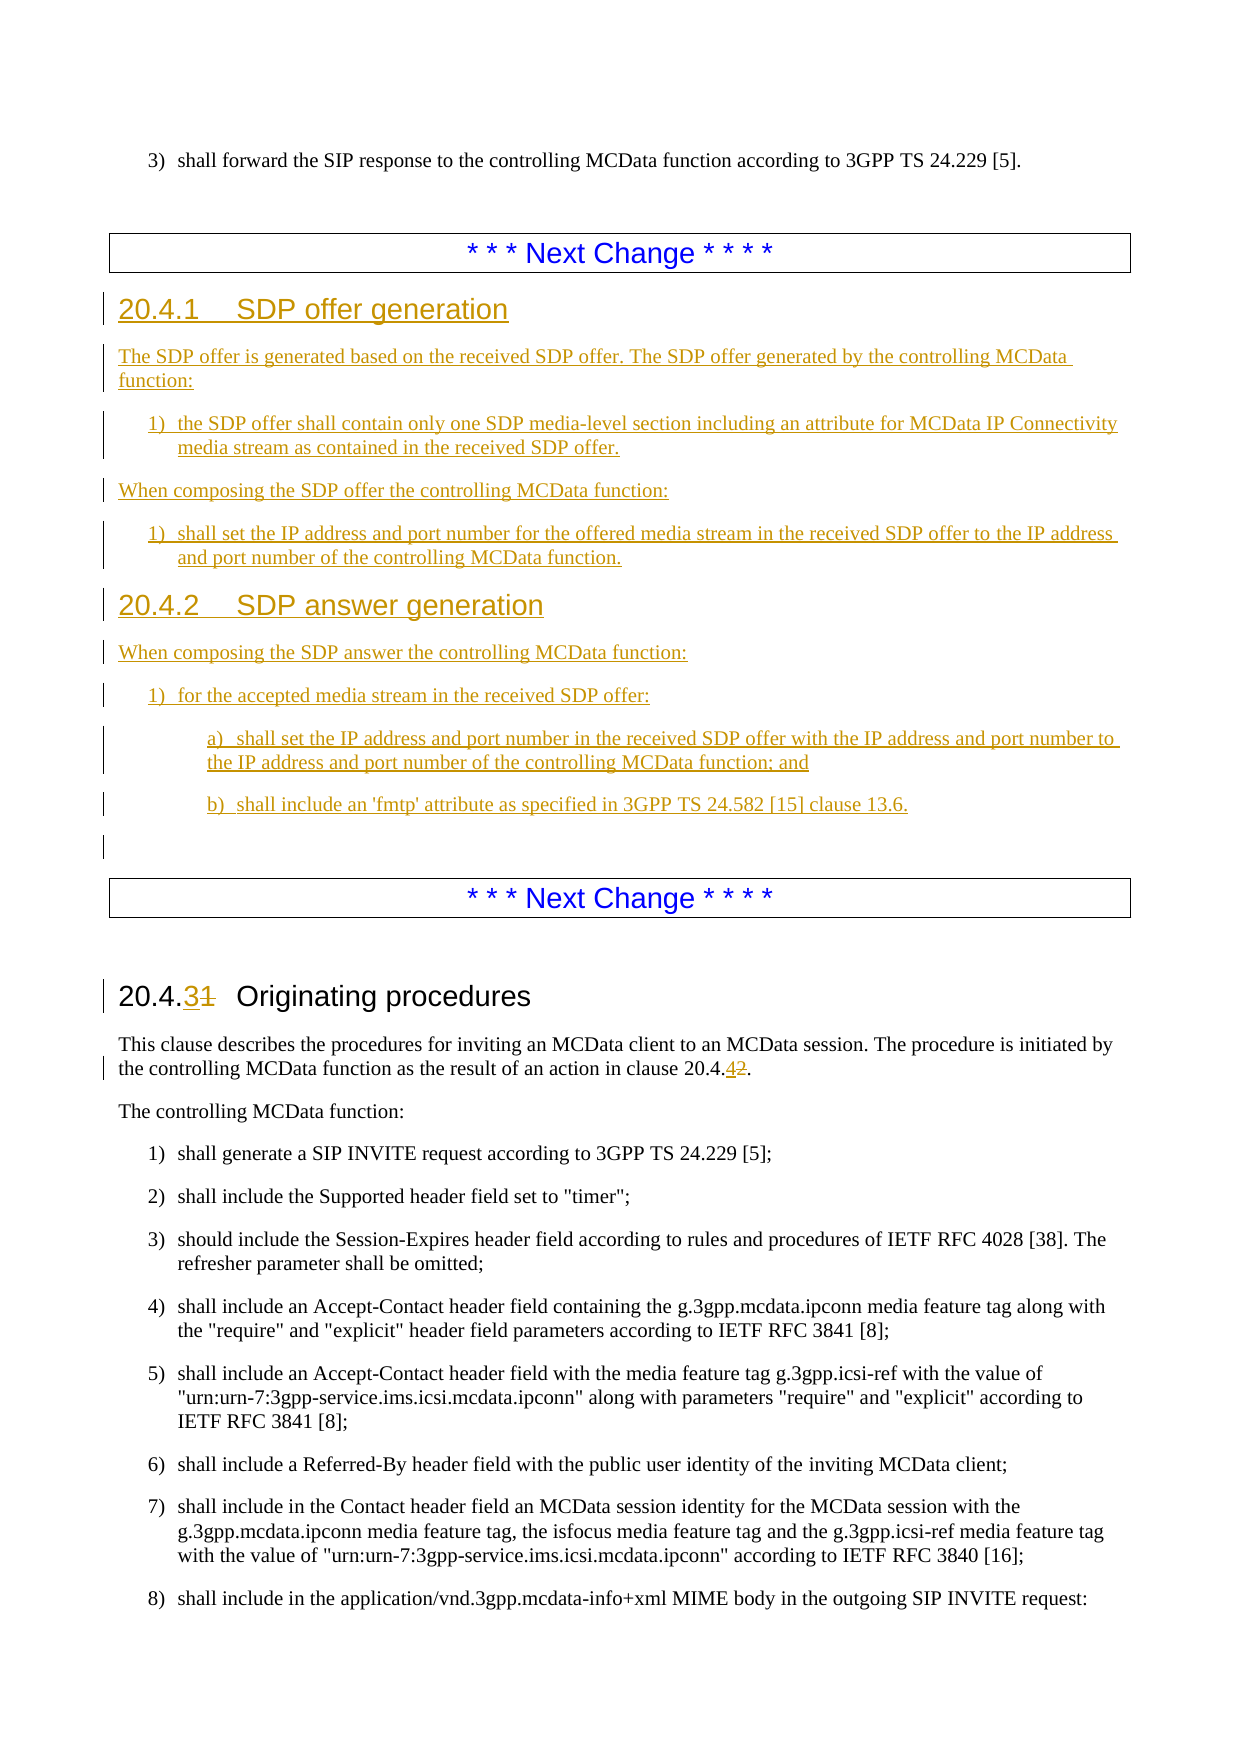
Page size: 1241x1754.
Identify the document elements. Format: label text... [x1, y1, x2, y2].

text This clause describes the procedures for inviting an MCData client to an MCData session. The procedure is initiated by the controlling MCData function as the result of an action in clause 20.4.. [118, 1032, 1122, 1080]
text 1) shall generate a SIP INVITE request according to 3GPP TS 24.229 [5]; [148, 1141, 1122, 1165]
subtitle 20.4. Originating procedures [118, 979, 1122, 1013]
text 5) shall include an Accept-Contact header field with the media feature tag g.3gpp.icsi-ref with the value of "urn:urn-7:3gpp-service.ims.icsi.mcdata.ipconn" along with parameters "require" and "explicit" according to IETF RFC 3841 [8]; [148, 1361, 1122, 1433]
text 3) shall forward the SIP response to the controlling MCData function according to 3GPP TS 24.229 [5]. [148, 148, 1122, 172]
text 7) shall include in the Contact header field an MCData session identity for the MCData session with the g.3gpp.mcdata.ipconn media feature tag, the isfocus media feature tag and the g.3gpp.icsi-ref media feature tag with the value of "urn:urn-7:3gpp-service.ims.icsi.mcdata.ipconn" according to IETF RFC 3840 [16]; [148, 1494, 1122, 1567]
text * * * Next Change * * * * [110, 234, 1130, 272]
text The controlling MCData function: [118, 1098, 1122, 1123]
text 3) should include the Session-Expires header field according to rules and procedures of IETF RFC 4028 [38]. The refresher parameter shall be omitted; [148, 1227, 1122, 1275]
text 2) shall include the Supported header field set to "timer"; [148, 1184, 1122, 1208]
text 4) shall include an Accept-Contact header field containing the g.3gpp.mcdata.ipconn media feature tag along with the "require" and "explicit" header field parameters according to IETF RFC 3841 [8]; [148, 1294, 1122, 1342]
text 8) shall include in the application/vnd.3gpp.mcdata-info+xml MIME body in the outgoing SIP INVITE request: [148, 1585, 1122, 1609]
text * * * Next Change * * * * [110, 879, 1130, 917]
text 6) shall include a Referred-By header field with the public user identity of the inviting MCData client; [148, 1452, 1122, 1476]
